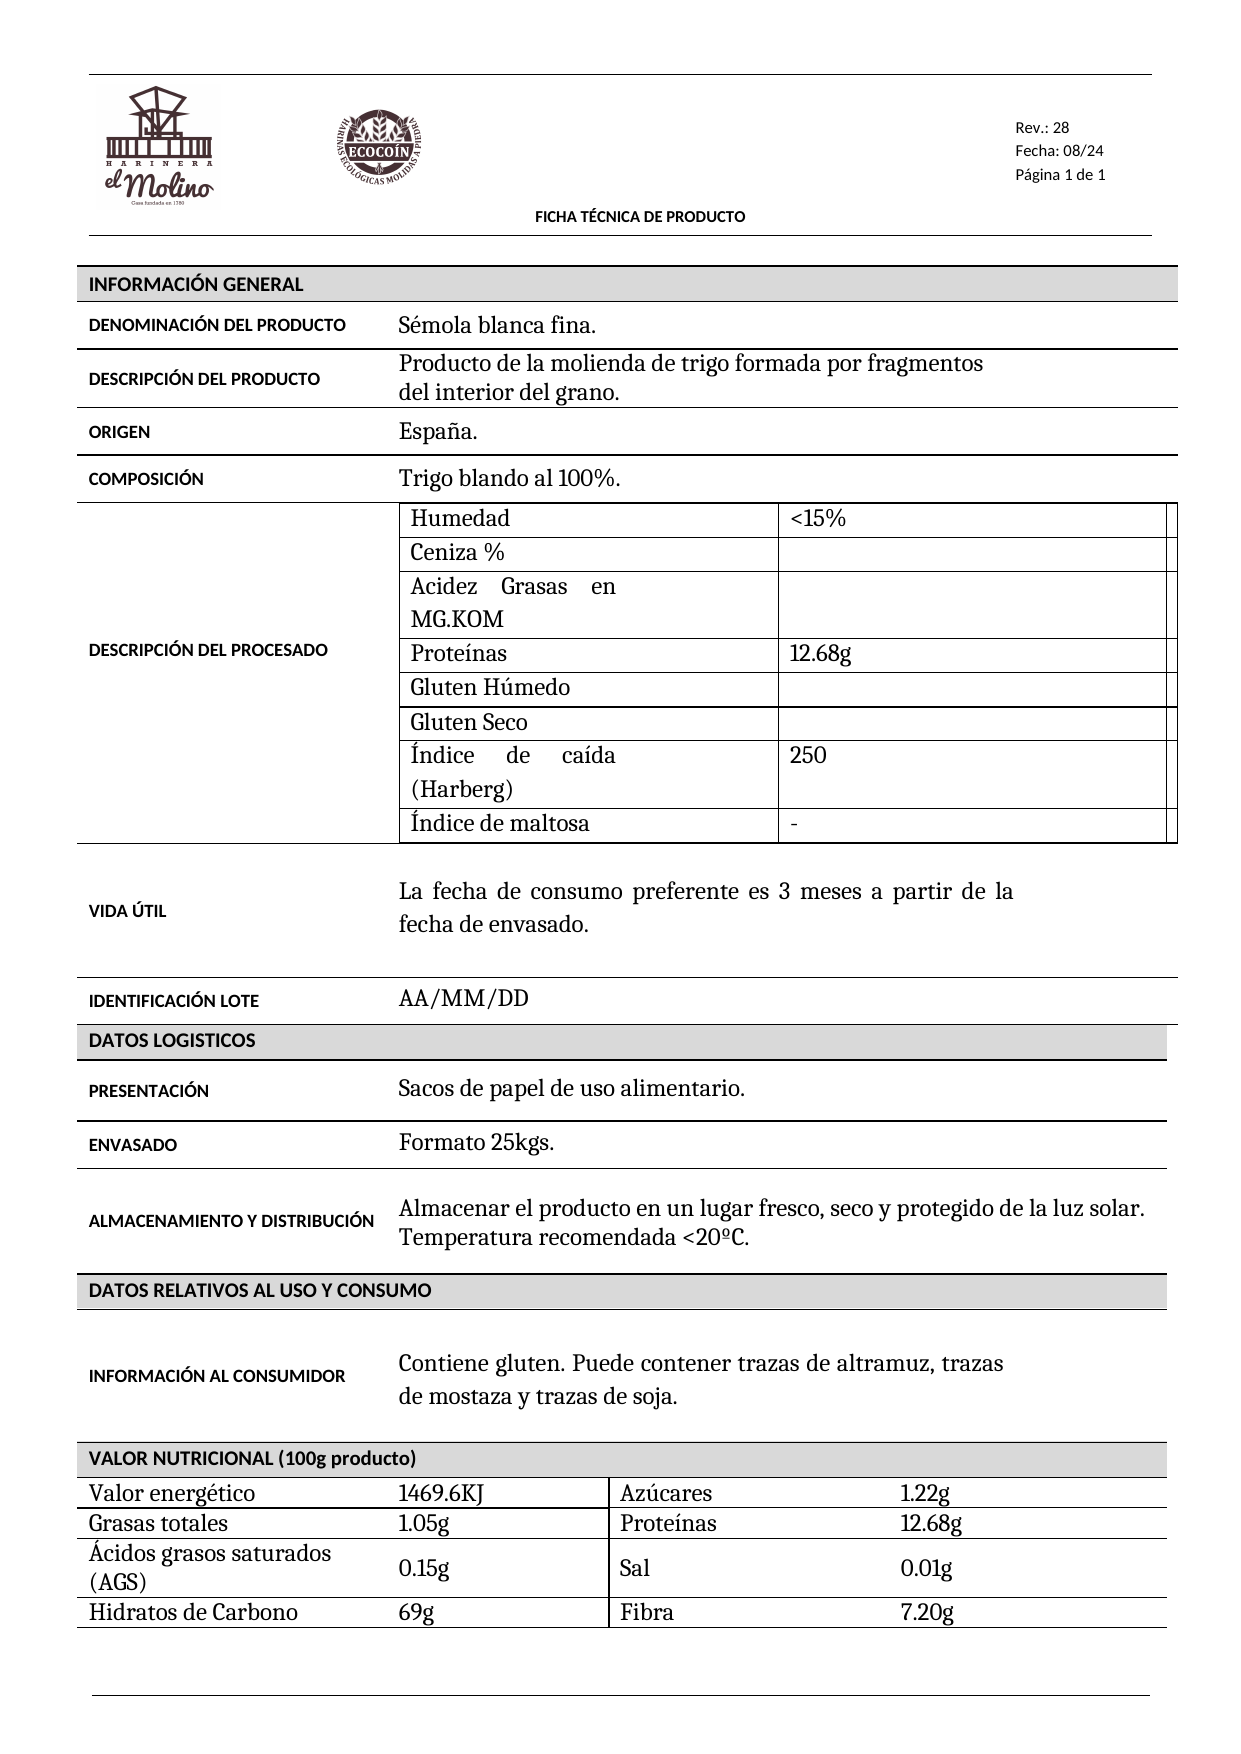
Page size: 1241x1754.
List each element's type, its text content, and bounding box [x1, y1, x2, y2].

table_cell [1167, 809, 1177, 842]
table_cell [400, 639, 778, 672]
table_header INFORMACIÓN GENERAL [77, 267, 1178, 301]
table_cell PRESENTACIÓN [77, 1061, 387, 1120]
table_cell Proteínas [610, 1508, 889, 1537]
table_cell [400, 538, 778, 571]
table_cell Formato 25kgs. [388, 1122, 1167, 1168]
table_cell IDENTIFICACIÓN LOTE [77, 978, 387, 1024]
table_cell ENVASADO [77, 1122, 387, 1168]
table_cell DATOS RELATIVOS AL USO Y CONSUMO [77, 1275, 1167, 1308]
table_cell Fibra [610, 1598, 889, 1627]
table_cell Producto de la molienda de trigo formada por fragmentos del interior del grano. [388, 350, 1178, 407]
table_cell [1167, 673, 1177, 706]
table_cell [1167, 708, 1177, 740]
table_cell [400, 572, 778, 638]
table_cell [400, 809, 778, 842]
table_cell DATOS LOGISTICOS [77, 1025, 1167, 1059]
table_cell ORIGEN [77, 408, 387, 454]
table_cell [779, 673, 1166, 706]
table_cell Sal [610, 1539, 889, 1597]
table_cell [779, 809, 1166, 842]
picture [298, 86, 460, 207]
table_cell Valor energético [77, 1478, 387, 1507]
table_cell Azúcares [610, 1478, 889, 1507]
table_cell DENOMINACIÓN DEL PRODUCTO [77, 302, 387, 348]
table_cell Contiene gluten. Puede contener trazas de altramuz, trazas de mostaza y trazas de soja. [388, 1310, 1167, 1441]
table_cell [400, 504, 778, 537]
table_cell [779, 741, 1166, 808]
table_cell La fecha de consumo preferente es 3 meses a partir de la fecha de envasado. [388, 844, 1178, 976]
table_cell Grasas totales [77, 1509, 387, 1537]
table_cell [1167, 504, 1177, 537]
table_cell [1167, 538, 1177, 571]
table_cell [779, 708, 1166, 740]
table_cell [400, 741, 778, 808]
table_cell [400, 673, 778, 706]
picture [96, 84, 222, 210]
table_cell 12.68g [889, 1508, 1167, 1537]
table_cell [400, 708, 778, 740]
table_cell VALOR NUTRICIONAL (100g producto) [77, 1443, 1167, 1477]
table_cell 1.22g [889, 1478, 1167, 1507]
table_cell [1167, 741, 1177, 808]
table_cell [388, 503, 399, 843]
table_cell [779, 572, 1166, 638]
table_cell 69g [388, 1598, 608, 1627]
table_cell 1.05g [388, 1509, 608, 1537]
table_cell INFORMACIÓN AL CONSUMIDOR [77, 1310, 387, 1441]
table_cell VIDA ÚTIL [77, 844, 387, 976]
table_cell 7.20g [889, 1598, 1167, 1627]
table_cell 0.01g [889, 1539, 1167, 1597]
table_cell 1469.6KJ [388, 1478, 608, 1507]
table_cell Sacos de papel de uso alimentario. [388, 1061, 1167, 1120]
table_cell 0.15g [388, 1539, 608, 1597]
table_cell Sémola blanca fina. [388, 302, 1178, 348]
table_cell [1167, 572, 1177, 638]
table_cell [779, 504, 1166, 537]
table_cell [779, 538, 1166, 571]
table_cell Almacenar el producto en un lugar fresco, seco y protegido de la luz solar. Temperatura recomendada <20ºC. [388, 1169, 1167, 1273]
table_cell [1167, 639, 1177, 672]
table_cell Hidratos de Carbono [77, 1598, 387, 1627]
table_cell DESCRIPCIÓN DEL PRODUCTO [77, 350, 387, 407]
table_cell Ácidos grasos saturados (AGS) [77, 1539, 387, 1597]
table_cell AA/MM/DD [388, 978, 1178, 1024]
table_cell España. [388, 408, 1178, 454]
table_cell COMPOSICIÓN [77, 456, 387, 501]
table_cell DESCRIPCIÓN DEL PROCESADO [77, 503, 387, 843]
table_cell [779, 639, 1166, 672]
table_cell ALMACENAMIENTO Y DISTRIBUCIÓN [77, 1169, 387, 1273]
table_cell Trigo blando al 100%. [388, 456, 1178, 501]
